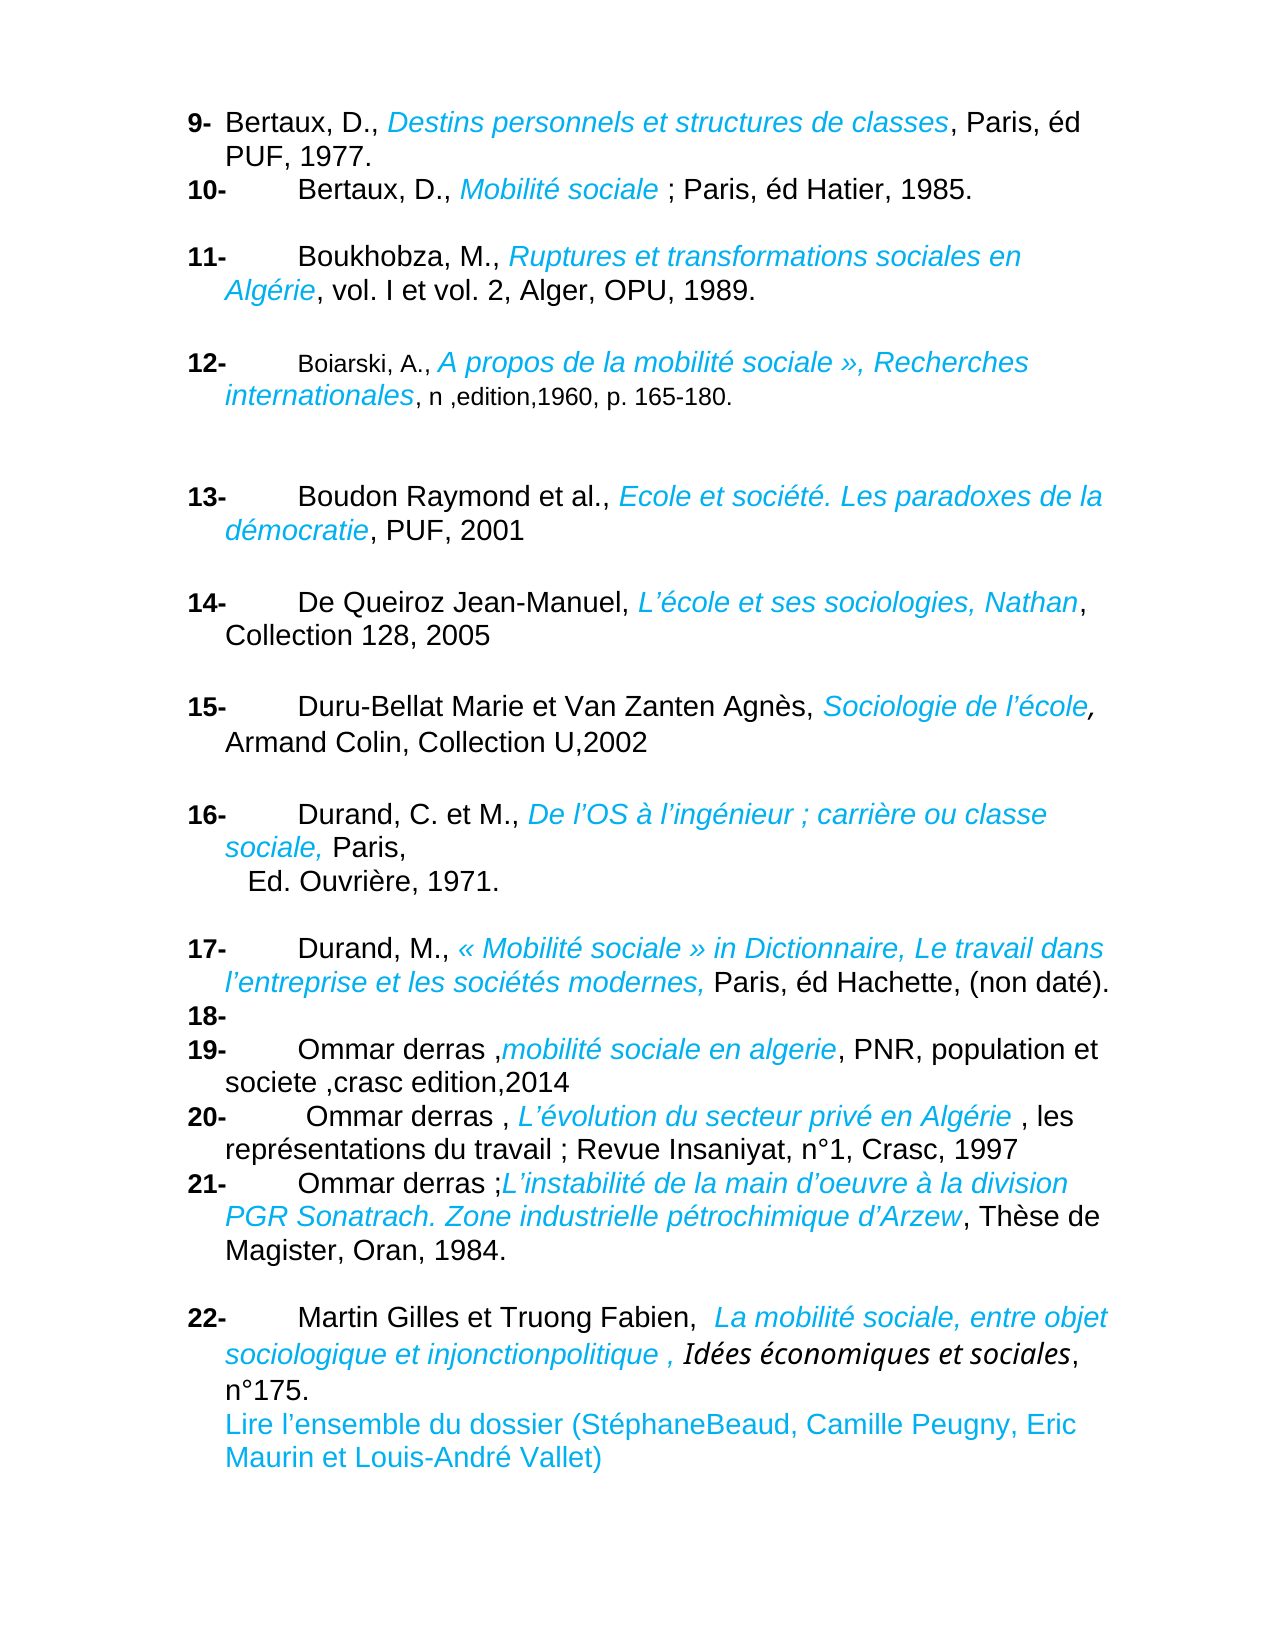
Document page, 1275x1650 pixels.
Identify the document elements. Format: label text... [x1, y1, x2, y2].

list Boiarski, A., A propos de la mobilité sociale », Recherches internationales, n ,edition,1960, p. 165-180. [187, 345, 1125, 412]
list Ommar derras ;L’instabilité de la main d’oeuvre à la division PGR Sonatrach. Zone industrielle pétrochimique d’Arzew, Thèse de Magister, Oran, 1984. [187, 1166, 1125, 1267]
list Bertaux, D., Destins personnels et structures de classes, Paris, éd PUF, 1977. [187, 105, 1125, 172]
list Martin Gilles et Truong Fabien, La mobilité sociale, entre objet sociologique et injonctionpolitique , Idées économiques et sociales, n°175. [187, 1300, 1125, 1407]
text Ed. Ouvrière, 1971. [150, 864, 1125, 898]
list Lire l’ensemble du dossier (StéphaneBeaud, Camille Peugny, Eric Maurin et Louis-André Vallet) [225, 1407, 1125, 1474]
list Duru-Bellat Marie et Van Zanten Agnès, Sociologie de l’école, Armand Colin, Collection U,2002 [187, 685, 1125, 758]
list Boudon Raymond et al., Ecole et société. Les paradoxes de la démocratie, PUF, 2001 [187, 479, 1125, 546]
list Ommar derras ,mobilité sociale en algerie, PNR, population et societe ,crasc edition,2014 [187, 1032, 1125, 1099]
list Durand, M., « Mobilité sociale » in Dictionnaire, Le travail dans l’entreprise et les sociétés modernes, Paris, éd Hachette, (non daté). [187, 931, 1125, 998]
list De Queiroz Jean-Manuel, L’école et ses sociologies, Nathan, Collection 128, 2005 [187, 584, 1125, 652]
list Ommar derras , L’évolution du secteur privé en Algérie , les représentations du travail ; Revue Insaniyat, n°1, Crasc, 1997 [187, 1099, 1125, 1166]
list Bertaux, D., Mobilité sociale ; Paris, éd Hatier, 1985. [187, 172, 1125, 206]
list Durand, C. et M., De l’OS à l’ingénieur ; carrière ou classe sociale, Paris, [187, 797, 1125, 864]
list Boukhobza, M., Ruptures et transformations sociales en Algérie, vol. I et vol. 2, Alger, OPU, 1989. [187, 239, 1125, 306]
